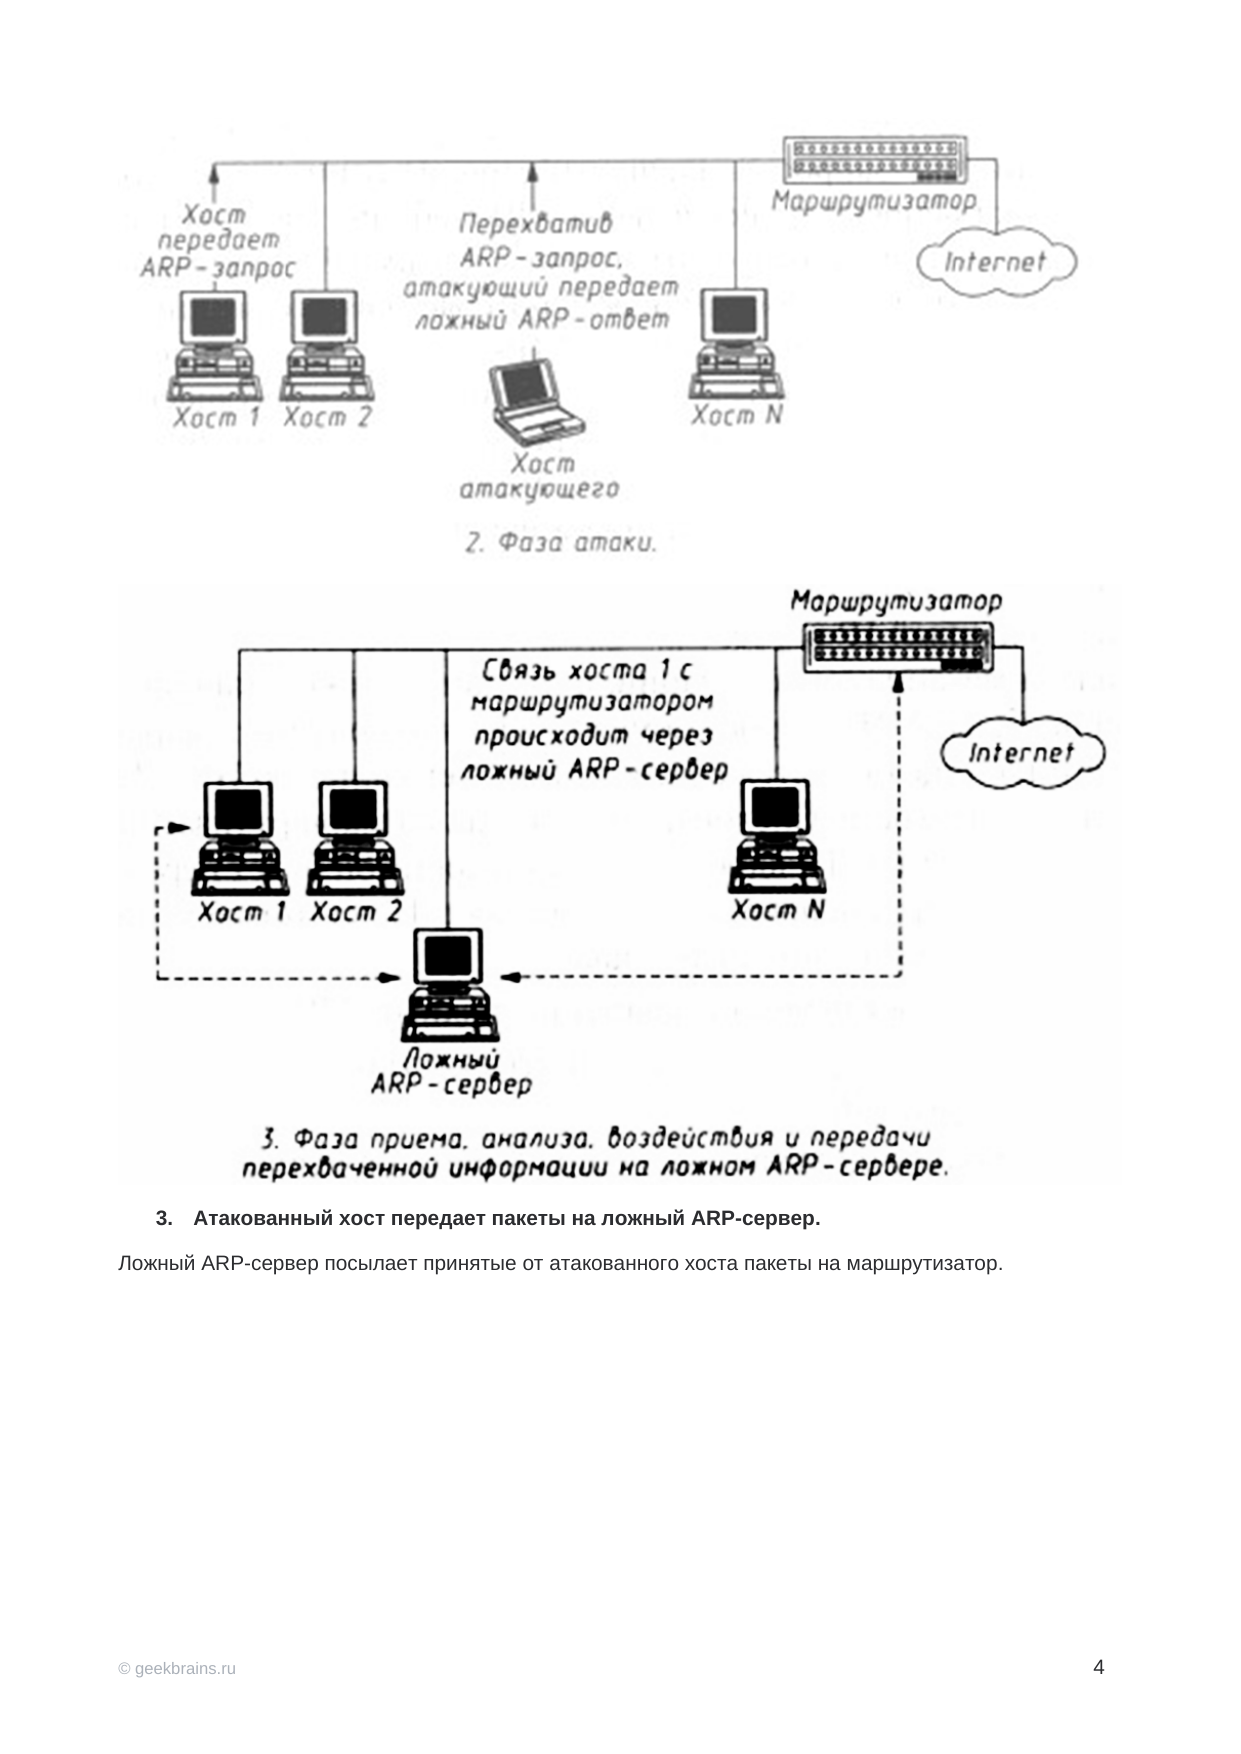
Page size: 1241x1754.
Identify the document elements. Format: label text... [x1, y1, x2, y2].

picture [118, 584, 1123, 1185]
picture [118, 118, 1123, 564]
text Ложный ARP-сервер посылает принятые от атакованного хоста пакеты на маршрутизатор. [118, 1250, 1122, 1274]
list Атакованный хост передает пакеты на ложный ARP-сервер. [156, 1206, 1122, 1229]
